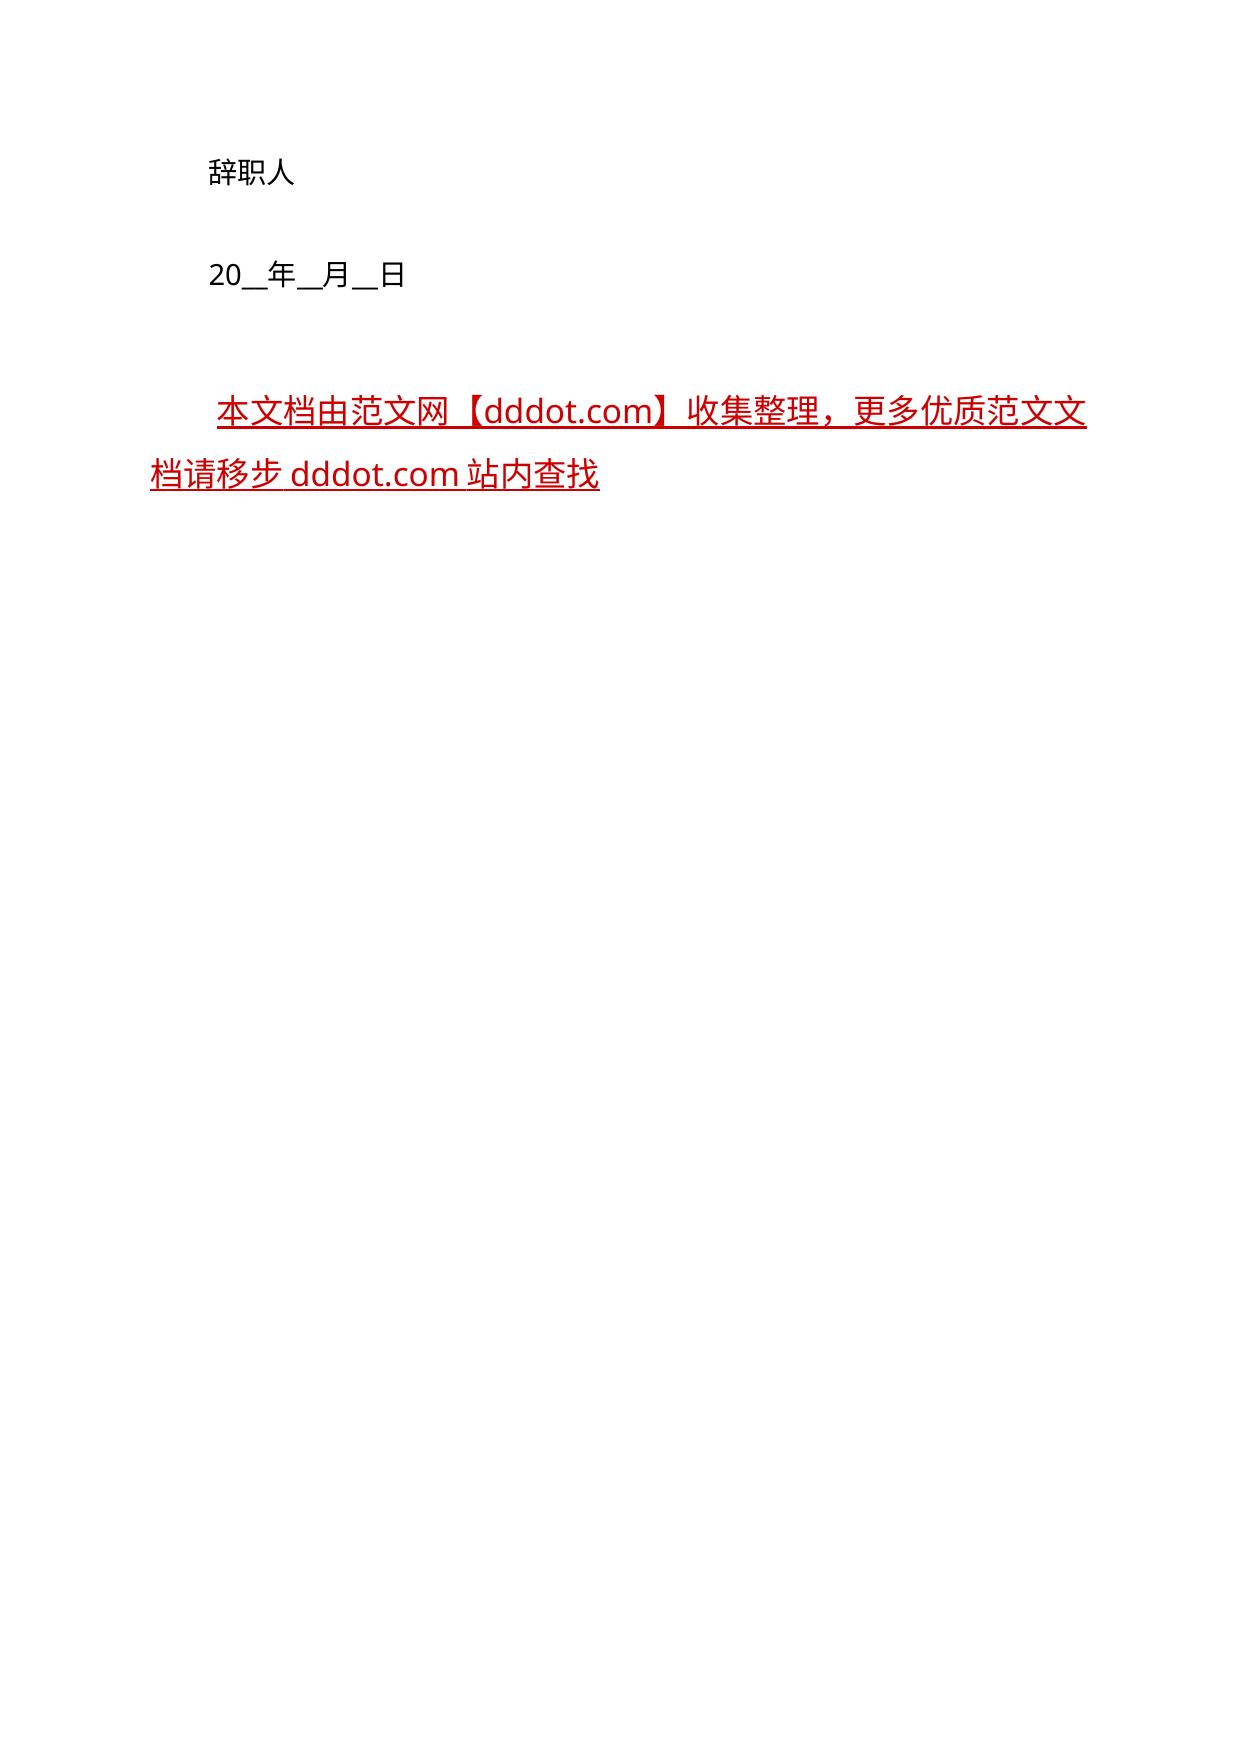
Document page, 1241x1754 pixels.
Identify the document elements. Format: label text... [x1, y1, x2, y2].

text 辞职人 [150, 150, 1090, 192]
text 20__年__月__日 [150, 252, 1090, 294]
text 本文档由范文网【dddot.com】收集整理，更多优质范文文档请移步dddot.com站内查找 [150, 385, 1090, 496]
